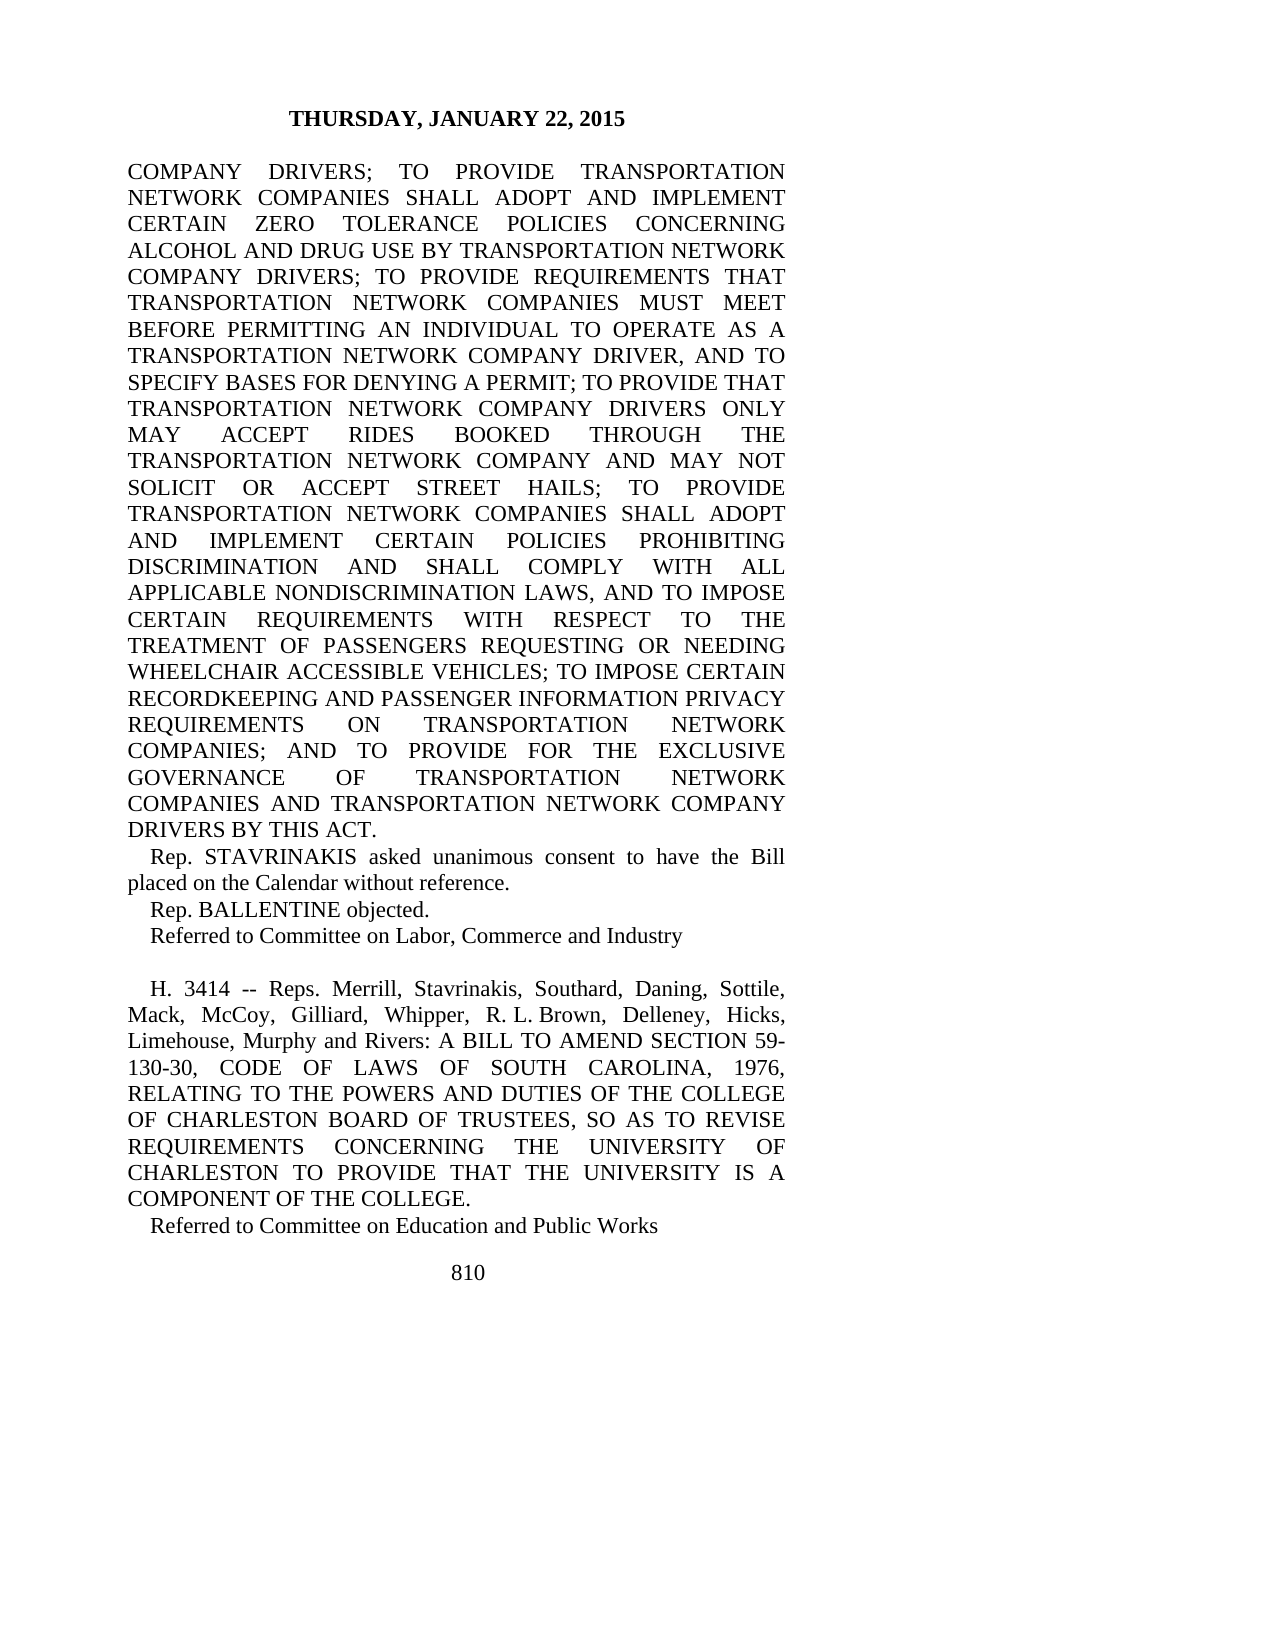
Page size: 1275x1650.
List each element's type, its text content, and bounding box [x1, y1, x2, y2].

text Rep. BALLENTINE objected. [127, 896, 786, 922]
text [127, 158, 786, 843]
text Referred to Committee on Education and Public Works [127, 1212, 786, 1238]
text H. 3414 -- Reps. Merrill, Stavrinakis, Southard, Daning, Sottile, Mack, McCoy, Gilliard, Whipper, R. L. Brown, Delleney, Hicks, Limehouse, Murphy and Rivers: A BILL TO AMEND SECTION 59-130-30, CODE OF LAWS OF SOUTH CAROLINA, 1976, RELATING TO THE POWERS AND DUTIES OF THE COLLEGE OF CHARLESTON BOARD OF TRUSTEES, SO AS TO REVISE REQUIREMENTS CONCERNING THE UNIVERSITY OF CHARLESTON TO PROVIDE THAT THE UNIVERSITY IS A COMPONENT OF THE COLLEGE. [127, 975, 786, 1212]
text Referred to Committee on Labor, Commerce and Industry [127, 922, 786, 948]
text Rep. STAVRINAKIS asked unanimous consent to have the Bill placed on the Calendar without reference. [127, 843, 786, 896]
